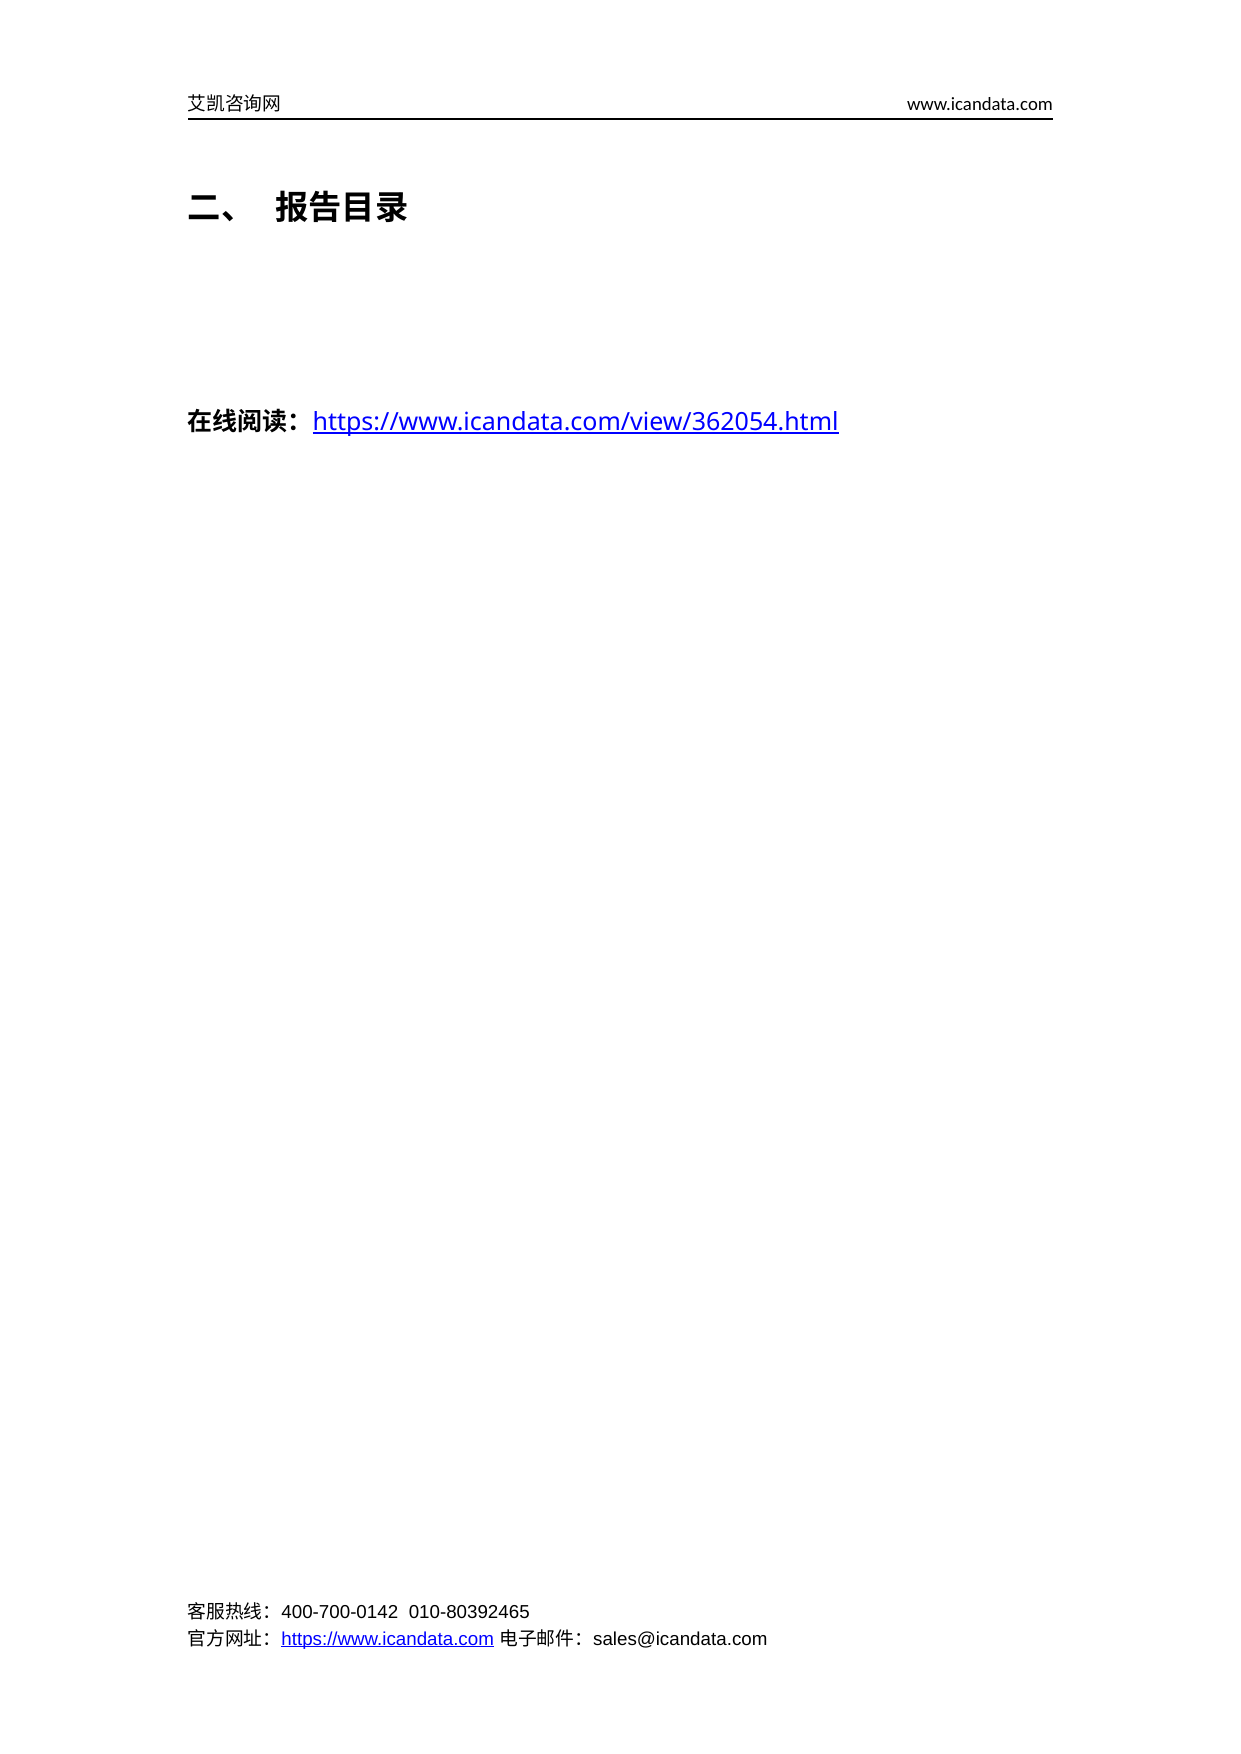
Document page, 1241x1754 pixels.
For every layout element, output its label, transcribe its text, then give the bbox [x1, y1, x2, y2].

text 在线阅读：https://www.icandata.com/view/362054.html [187, 387, 1053, 452]
subtitle 报告目录 [187, 172, 1053, 237]
